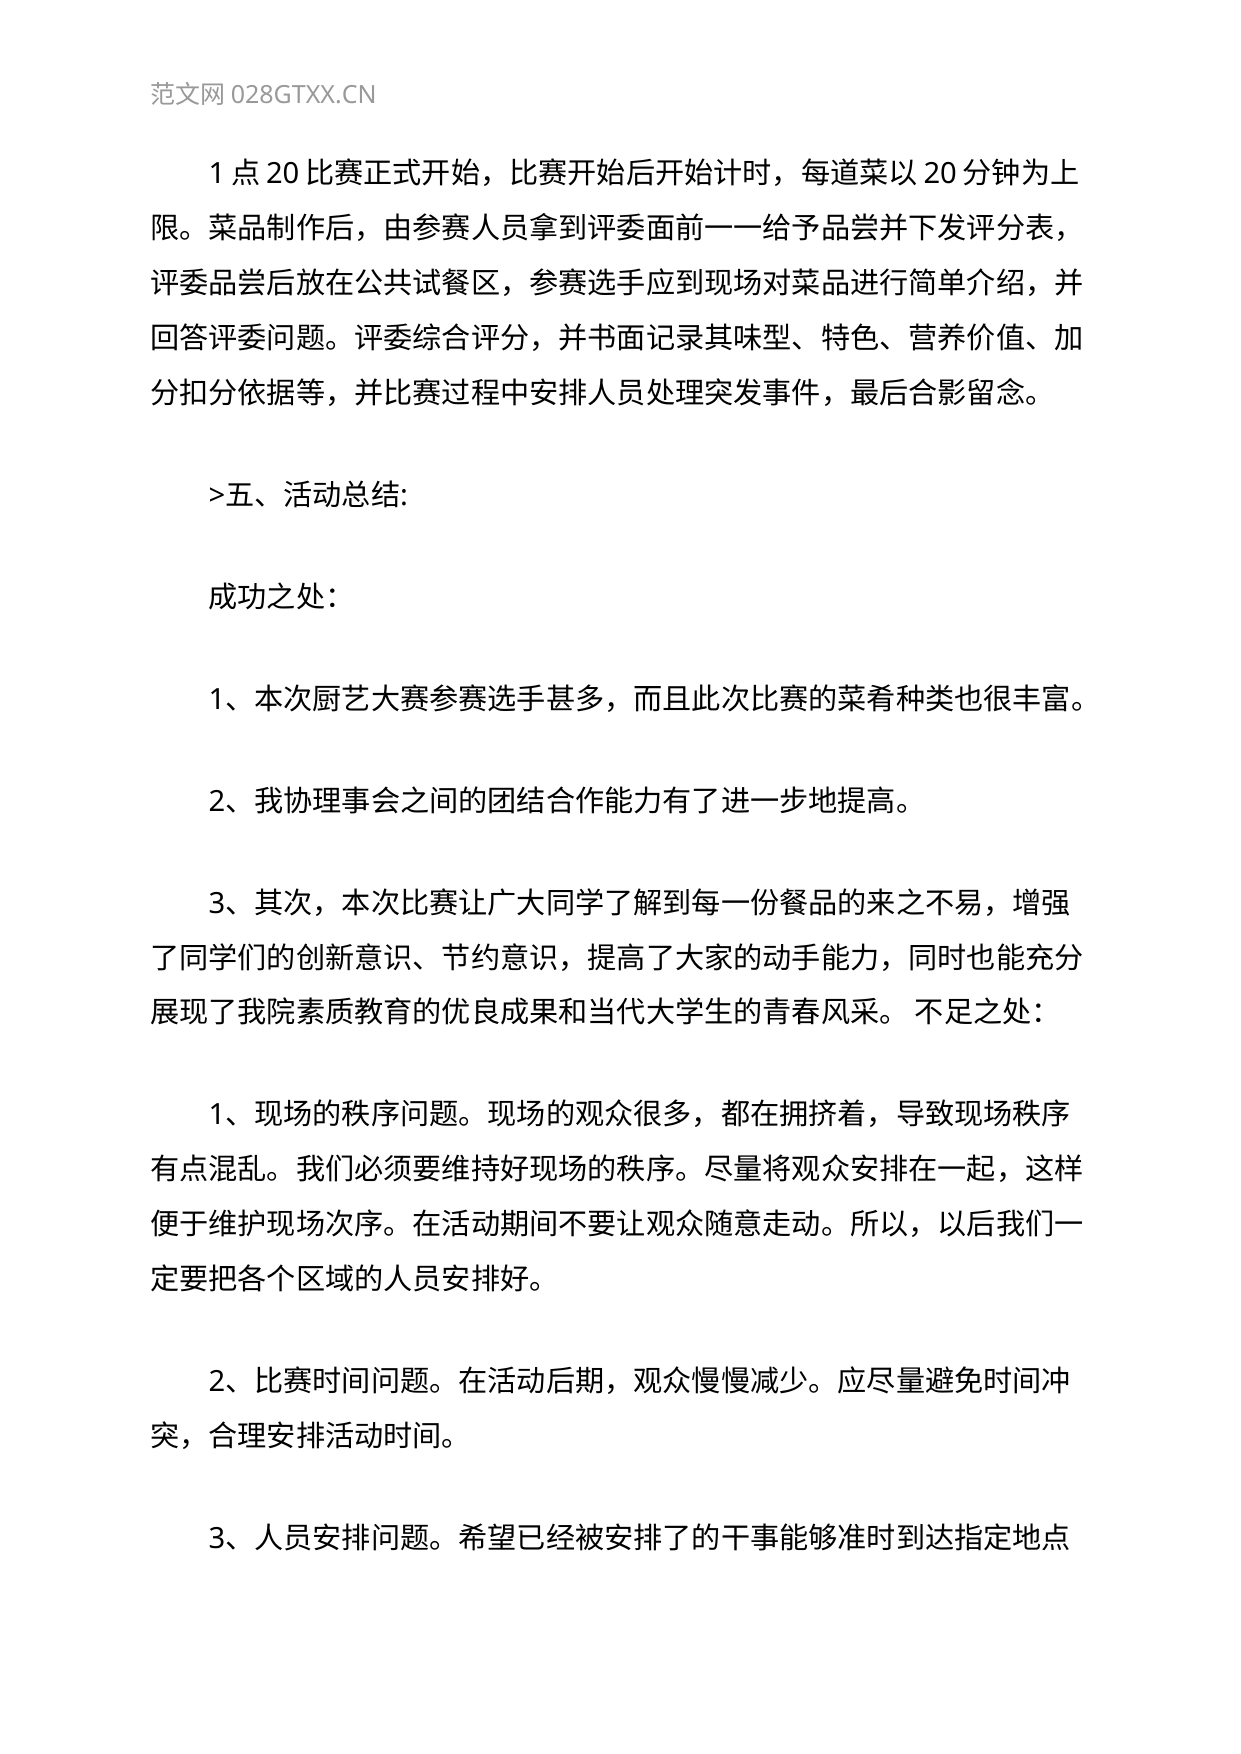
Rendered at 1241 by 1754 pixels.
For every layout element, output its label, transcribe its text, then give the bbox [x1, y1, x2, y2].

text 成功之处： [150, 573, 1090, 616]
text >五、活动总结: [150, 471, 1090, 514]
text 2、比赛时间问题。在活动后期，观众慢慢减少。应尽量避免时间冲突，合理安排活动时间。 [150, 1357, 1090, 1455]
text 1、本次厨艺大赛参赛选手甚多，而且此次比赛的菜肴种类也很丰富。 [150, 675, 1090, 718]
text 1、现场的秩序问题。现场的观众很多，都在拥挤着，导致现场秩序有点混乱。我们必须要维持好现场的秩序。尽量将观众安排在一起，这样便于维护现场次序。在活动期间不要让观众随意走动。所以，以后我们一定要把各个区域的人员安排好。 [150, 1091, 1090, 1298]
text 1点20比赛正式开始，比赛开始后开始计时，每道菜以20分钟为上限。菜品制作后，由参赛人员拿到评委面前一一给予品尝并下发评分表，评委品尝后放在公共试餐区，参赛选手应到现场对菜品进行简单介绍，并回答评委问题。评委综合评分，并书面记录其味型、特色、营养价值、加分扣分依据等，并比赛过程中安排人员处理突发事件，最后合影留念。 [150, 150, 1090, 412]
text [150, 1514, 1090, 1557]
text 2、我协理事会之间的团结合作能力有了进一步地提高。 [150, 777, 1090, 819]
text 3、其次，本次比赛让广大同学了解到每一份餐品的来之不易，增强了同学们的创新意识、节约意识，提高了大家的动手能力，同时也能充分展现了我院素质教育的优良成果和当代大学生的青春风采。 不足之处： [150, 879, 1090, 1031]
